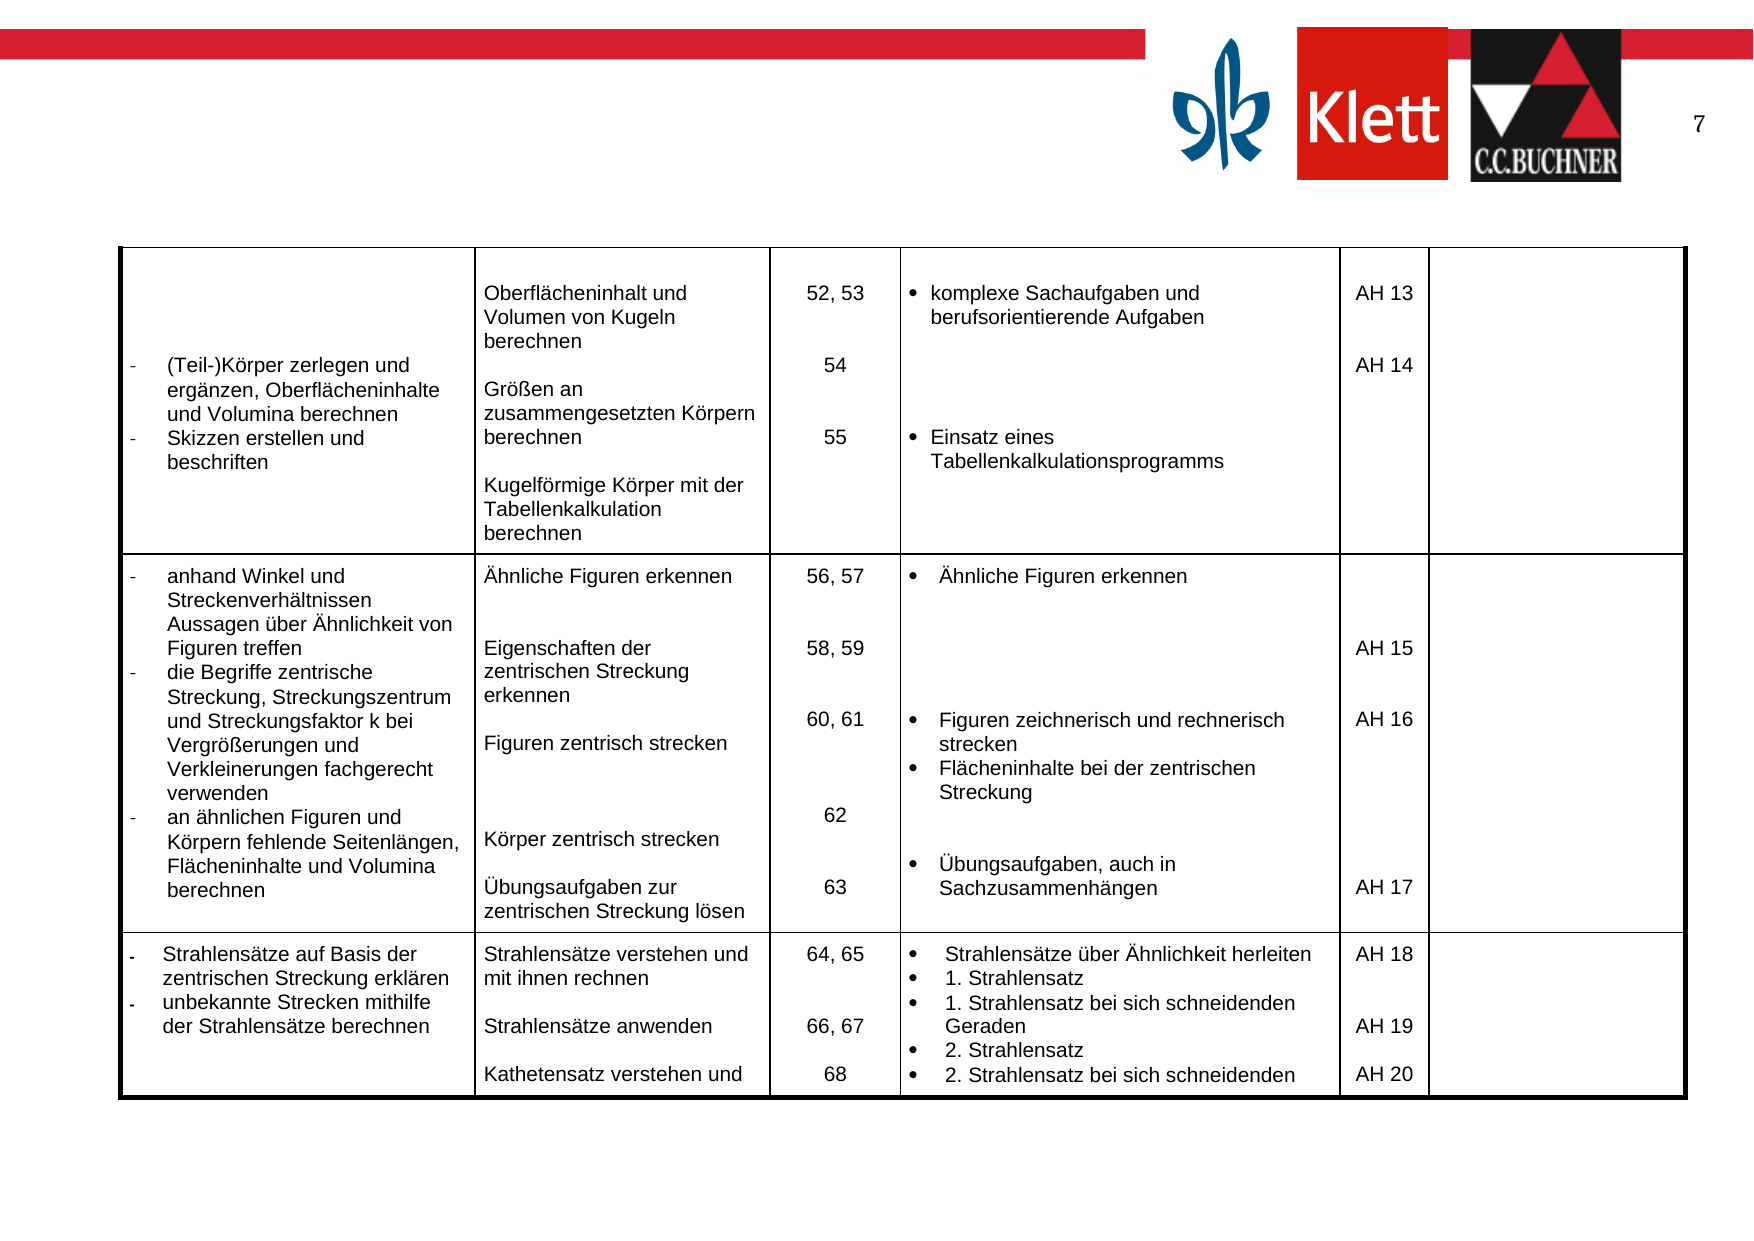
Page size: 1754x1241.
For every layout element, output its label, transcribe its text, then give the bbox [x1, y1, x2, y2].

table_cell anhand Winkel und Streckenverhältnissen Aussagen über Ähnlichkeit von Figuren treffen die Begriffe zentrische Streckung, Streckungszentrum und Streckungsfaktor k bei Vergrößerungen und Verkleinerungen fachgerecht verwenden an ähnlichen Figuren und Körpern fehlende Seitenlängen, Flächeninhalte und Volumina berechnen [123, 555, 474, 932]
table_cell 48, 49 50, 51 52, 53 54 55 [771, 248, 900, 553]
picture [1145, 27, 1448, 180]
table_cell AH 15 AH 16 AH 17 [1341, 555, 1428, 932]
table_cell AH 12 AH 13 AH 14 [1341, 248, 1428, 553]
table_cell Ähnliche Figuren erkennen Eigenschaften der zentrischen Streckung erkennen Figuren zentrisch strecken Körper zentrisch strecken Übungsaufgaben zur zentrischen Streckung lösen [476, 555, 769, 932]
table_cell 56, 57 58, 59 60, 61 62 63 [771, 555, 900, 932]
table_cell AH 18 AH 19 AH 20 AH 20 AH 21 [1341, 933, 1428, 1095]
table_cell [1430, 555, 1683, 932]
table_cell 64, 65 66, 67 68 69 70 [771, 933, 900, 1095]
table_cell Strahlensätze auf Basis der zentrischen Streckung erklären unbekannte Strecken mithilfe der Strahlensätze berechnen [123, 933, 474, 1095]
table_cell [1430, 933, 1683, 1095]
table_cell Ähnliche Figuren erkennen Figuren zeichnerisch und rechnerisch strecken Flächeninhalte bei der zentrischen Streckung Übungsaufgaben, auch in Sachzusammenhängen [901, 555, 1339, 932]
table_cell [1430, 248, 1683, 553]
